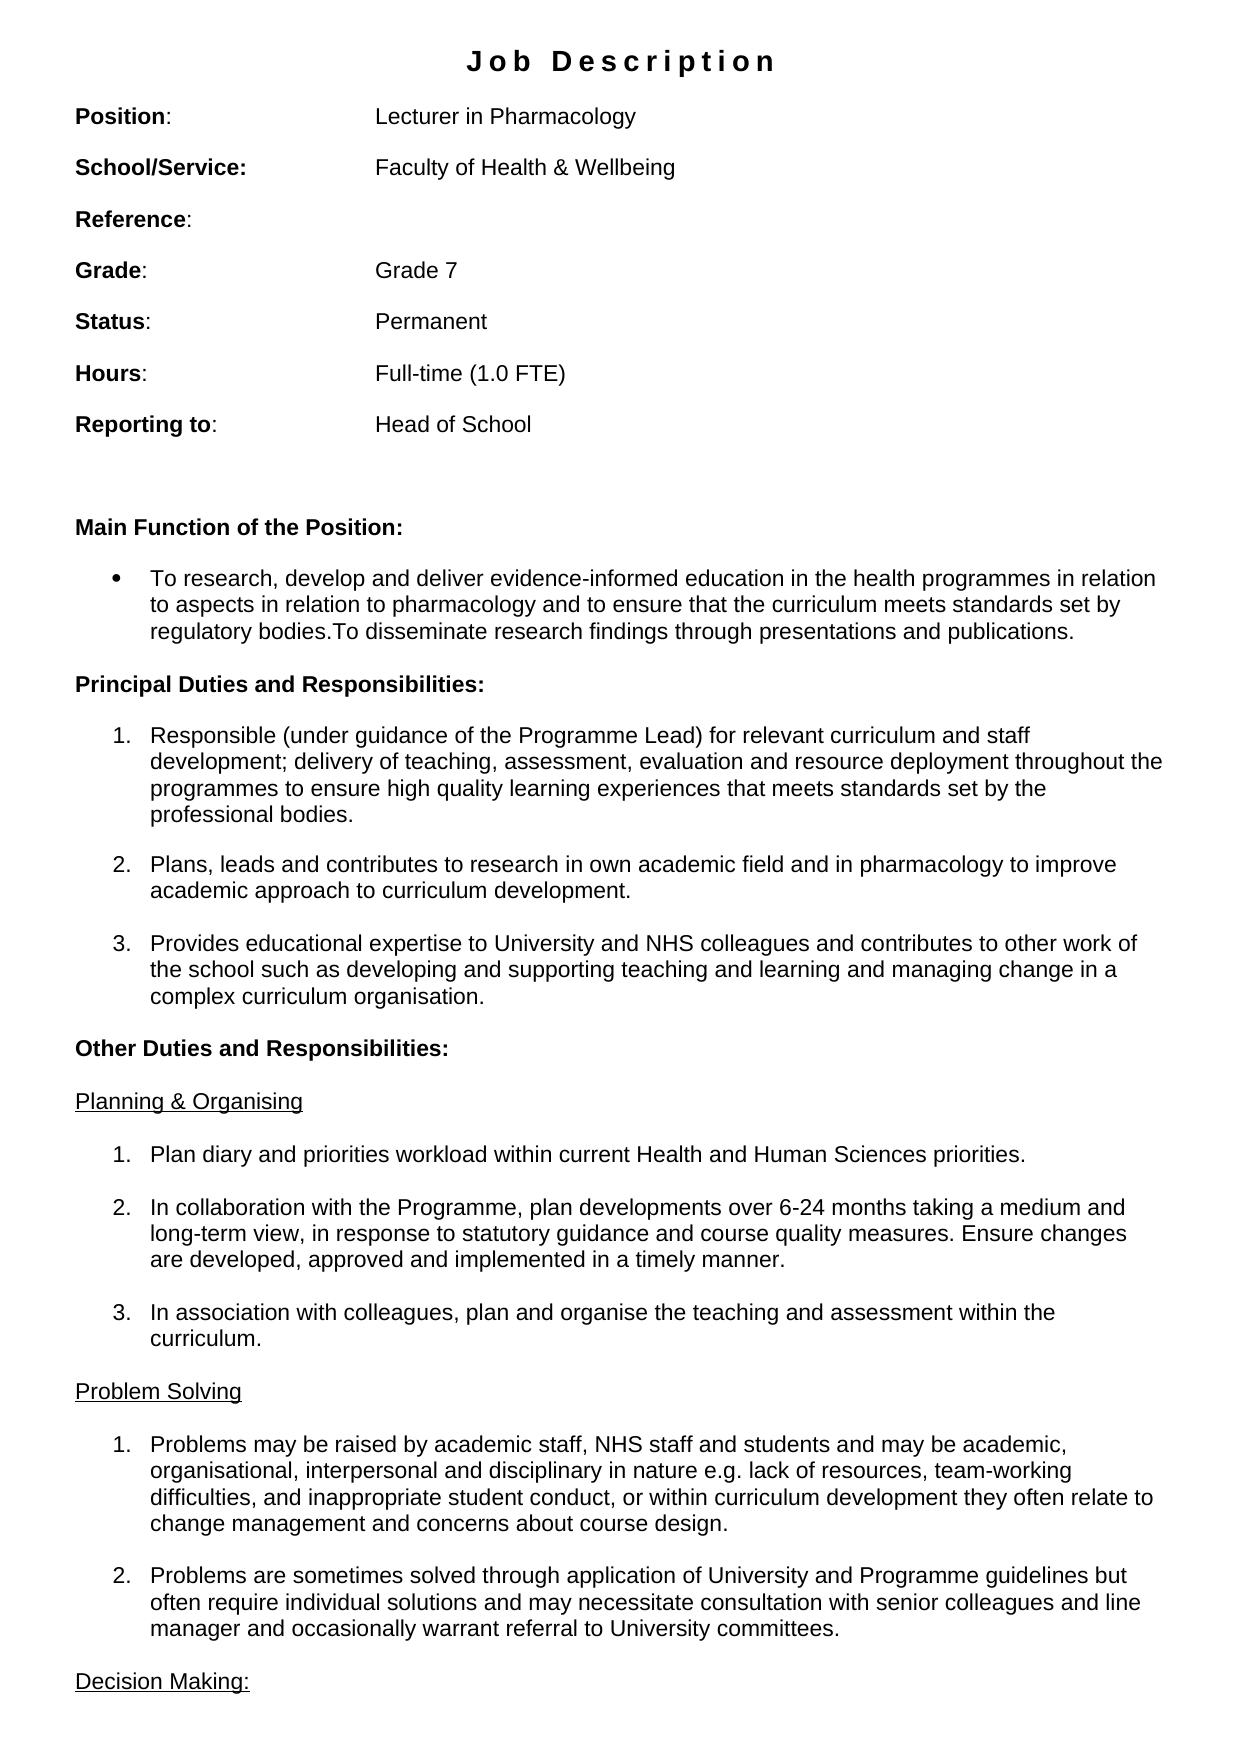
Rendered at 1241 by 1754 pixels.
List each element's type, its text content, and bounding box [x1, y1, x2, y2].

list In collaboration with the Programme, plan developments over 6-24 months taking a medium and long-term view, in response to statutory guidance and course quality measures. Ensure changes are developed, approved and implemented in a timely manner. [112, 1193, 1165, 1273]
text Reporting to: Head of School [75, 411, 1165, 437]
text Job Description [75, 44, 1165, 78]
list Responsible (under guidance of the Programme Lead) for relevant curriculum and staff development; delivery of teaching, assessment, evaluation and resource deployment throughout the programmes to ensure high quality learning experiences that meets standards set by the professional bodies. [112, 722, 1165, 827]
text Principal Duties and Responsibilities: [75, 671, 1165, 697]
text Problem Solving [75, 1378, 1165, 1404]
text Main Function of the Position: [75, 514, 1165, 540]
list Problems may be raised by academic staff, NHS staff and students and may be academic, organisational, interpersonal and disciplinary in nature e.g. lack of resources, team-working difficulties, and inappropriate student conduct, or within curriculum development they often relate to change management and concerns about course design. [112, 1431, 1165, 1536]
list To research, develop and deliver evidence-informed education in the health programmes in relation to aspects in relation to pharmacology and to ensure that the curriculum meets standards set by regulatory bodies.To disseminate research findings through presentations and publications. [112, 565, 1165, 644]
text Other Duties and Responsibilities: [75, 1035, 1165, 1062]
text Hours: Full-time (1.0 FTE) [75, 360, 1165, 386]
text Decision Making: [75, 1668, 1165, 1694]
list Problems are sometimes solved through application of University and Programme guidelines but often require individual solutions and may necessitate consultation with senior colleagues and line manager and occasionally warrant referral to University committees. [112, 1562, 1165, 1642]
text Grade: Grade 7 [75, 257, 1165, 283]
text Reference: [75, 206, 1165, 232]
text Status: Permanent [75, 308, 1165, 335]
list Plan diary and priorities workload within current Health and Human Sciences priorities. [112, 1141, 1165, 1167]
list In association with colleagues, plan and organise the teaching and assessment within the curriculum. [112, 1299, 1165, 1352]
text School/Service: Faculty of Health & Wellbeing [75, 154, 1165, 181]
text Planning & Organising [75, 1088, 1165, 1114]
list Plans, leads and contributes to research in own academic field and in pharmacology to improve academic approach to curriculum development. [112, 851, 1165, 904]
text Position: Lecturer in Pharmacology [75, 103, 1165, 129]
list Provides educational expertise to University and NHS colleagues and contributes to other work of the school such as developing and supporting teaching and learning and managing change in a complex curriculum organisation. [112, 930, 1165, 1009]
